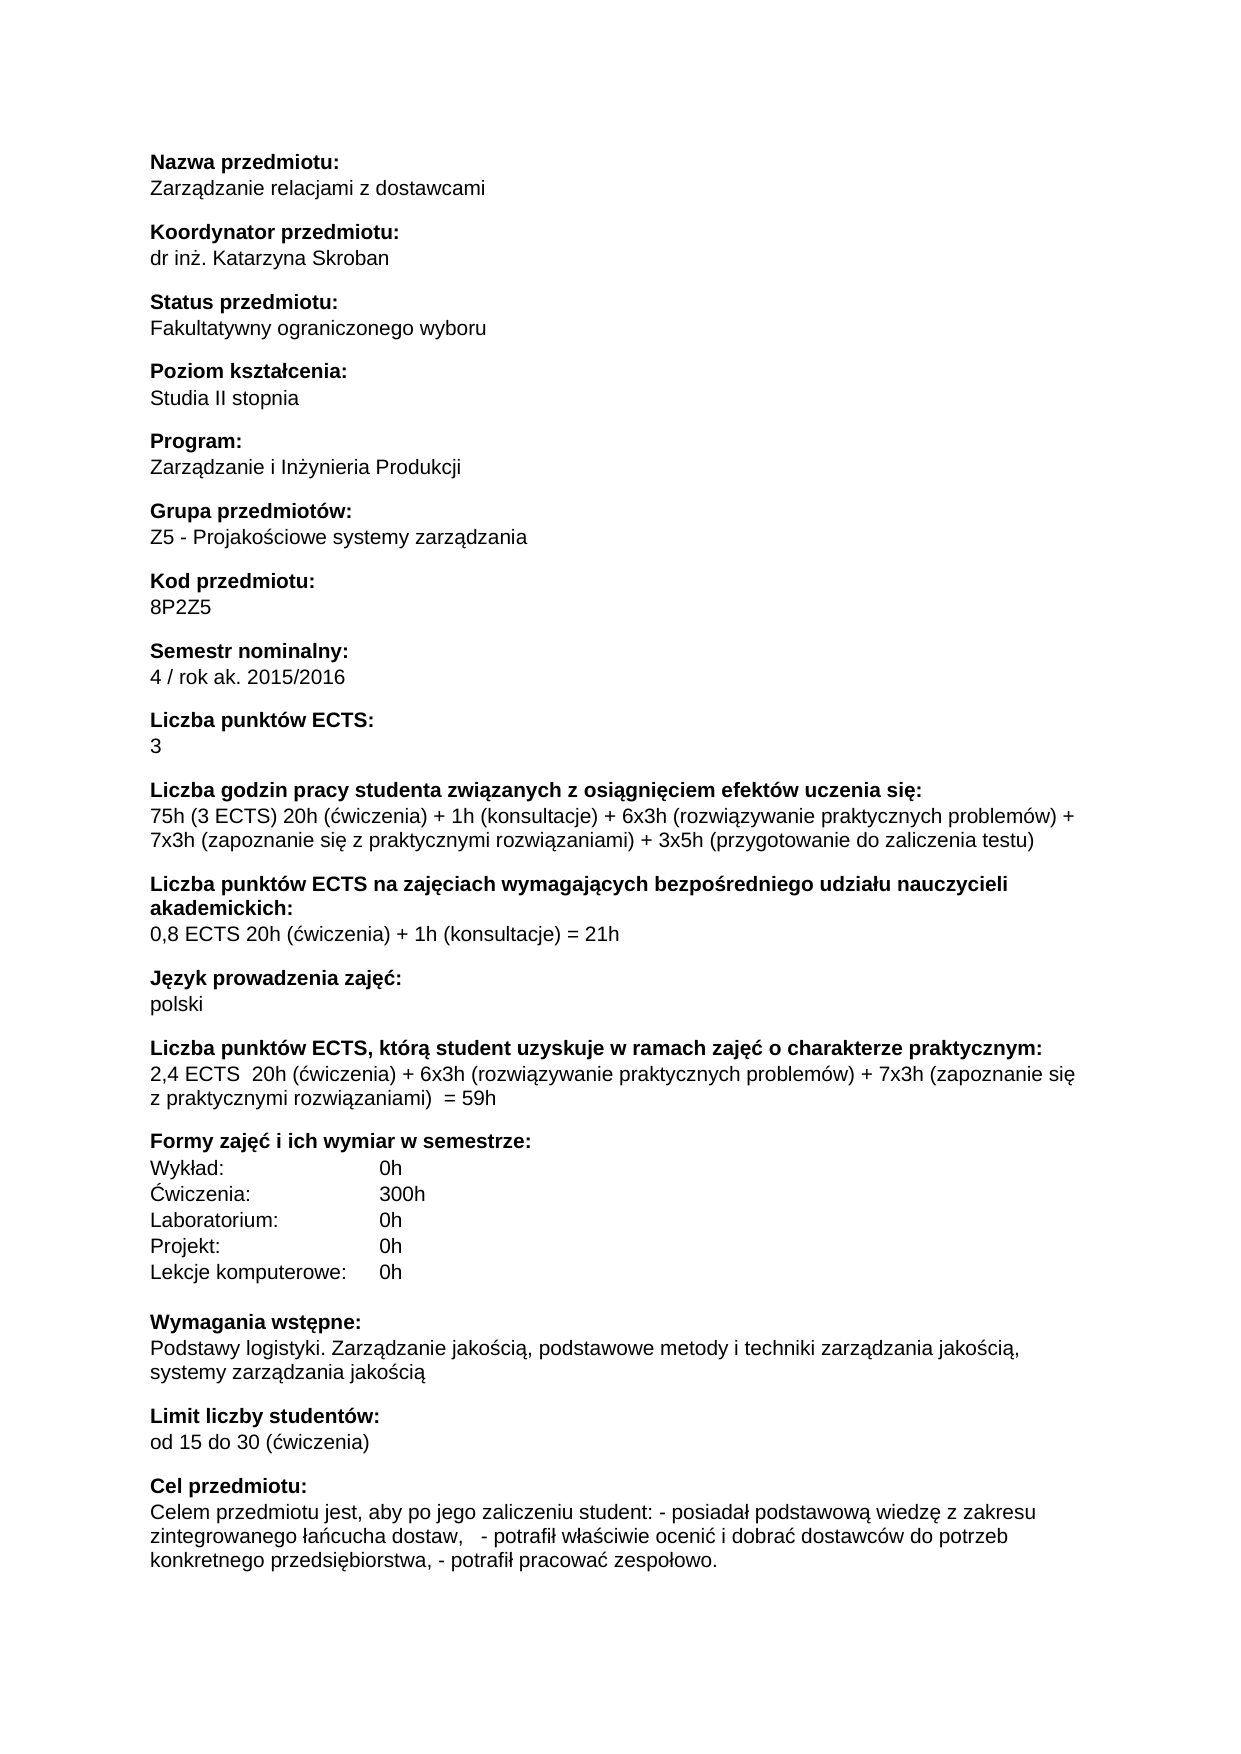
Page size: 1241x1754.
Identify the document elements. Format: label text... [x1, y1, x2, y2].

text Kod przedmiotu: [150, 569, 1090, 593]
text 2,4 ECTS 20h (ćwiczenia) + 6x3h (rozwiązywanie praktycznych problemów) + 7x3h (zapoznanie się z praktycznymi rozwiązaniami) = 59h [150, 1061, 1090, 1109]
text Wymagania wstępne: [150, 1310, 1090, 1334]
text Język prowadzenia zajęć: [150, 966, 1090, 989]
text Zarządzanie i Inżynieria Produkcji [150, 455, 1090, 479]
text 8P2Z5 [150, 595, 1090, 619]
text Poziom kształcenia: [150, 359, 1090, 383]
text Liczba punktów ECTS, którą student uzyskuje w ramach zajęć o charakterze praktycznym: [150, 1035, 1090, 1059]
text Limit liczby studentów: [150, 1404, 1090, 1428]
text Formy zajęć i ich wymiar w semestrze: [150, 1129, 1090, 1153]
text dr inż. Katarzyna Skroban [150, 246, 1090, 270]
table_header Wykład: [140, 1156, 367, 1180]
text Liczba punktów ECTS: [150, 708, 1090, 732]
text Koordynator przedmiotu: [150, 220, 1090, 244]
text 4 / rok ak. 2015/2016 [150, 664, 1090, 688]
table_header 0h [369, 1156, 597, 1180]
text Z5 - Projakościowe systemy zarządzania [150, 525, 1090, 549]
text Cel przedmiotu: [150, 1473, 1090, 1497]
table_cell Projekt: [140, 1234, 367, 1258]
table_cell 0h [369, 1258, 597, 1284]
text Liczba punktów ECTS na zajęciach wymagających bezpośredniego udziału nauczycieli akademickich: [150, 872, 1090, 920]
text Fakultatywny ograniczonego wyboru [150, 316, 1090, 339]
table_cell Ćwiczenia: [140, 1182, 367, 1206]
text 0,8 ECTS 20h (ćwiczenia) + 1h (konsultacje) = 21h [150, 922, 1090, 946]
text Nazwa przedmiotu: [150, 150, 1090, 174]
text Grupa przedmiotów: [150, 499, 1090, 523]
text Program: [150, 429, 1090, 453]
text 75h (3 ECTS) 20h (ćwiczenia) + 1h (konsultacje) + 6x3h (rozwiązywanie praktycznych problemów) + 7x3h (zapoznanie się z praktycznymi rozwiązaniami) + 3x5h (przygotowanie do zaliczenia testu) [150, 804, 1090, 852]
text od 15 do 30 (ćwiczenia) [150, 1430, 1090, 1454]
text polski [150, 992, 1090, 1016]
text Semestr nominalny: [150, 638, 1090, 662]
table_cell 300h [369, 1180, 597, 1206]
text Celem przedmiotu jest, aby po jego zaliczeniu student: - posiadał podstawową wiedzę z zakresu zintegrowanego łańcucha dostaw, - potrafił właściwie ocenić i dobrać dostawców do potrzeb konkretnego przedsiębiorstwa, - potrafił pracować zespołowo. [150, 1499, 1090, 1571]
text Zarządzanie relacjami z dostawcami [150, 176, 1090, 200]
table_cell Lekcje komputerowe: [140, 1260, 367, 1284]
text Status przedmiotu: [150, 289, 1090, 313]
text Liczba godzin pracy studenta związanych z osiągnięciem efektów uczenia się: [150, 778, 1090, 802]
text Podstawy logistyki. Zarządzanie jakością, podstawowe metody i techniki zarządzania jakością, systemy zarządzania jakością [150, 1336, 1090, 1384]
text 3 [150, 734, 1090, 758]
table_cell 0h [369, 1232, 597, 1258]
table_cell Laboratorium: [140, 1208, 367, 1232]
table_cell 0h [369, 1206, 597, 1232]
text Studia II stopnia [150, 385, 1090, 409]
